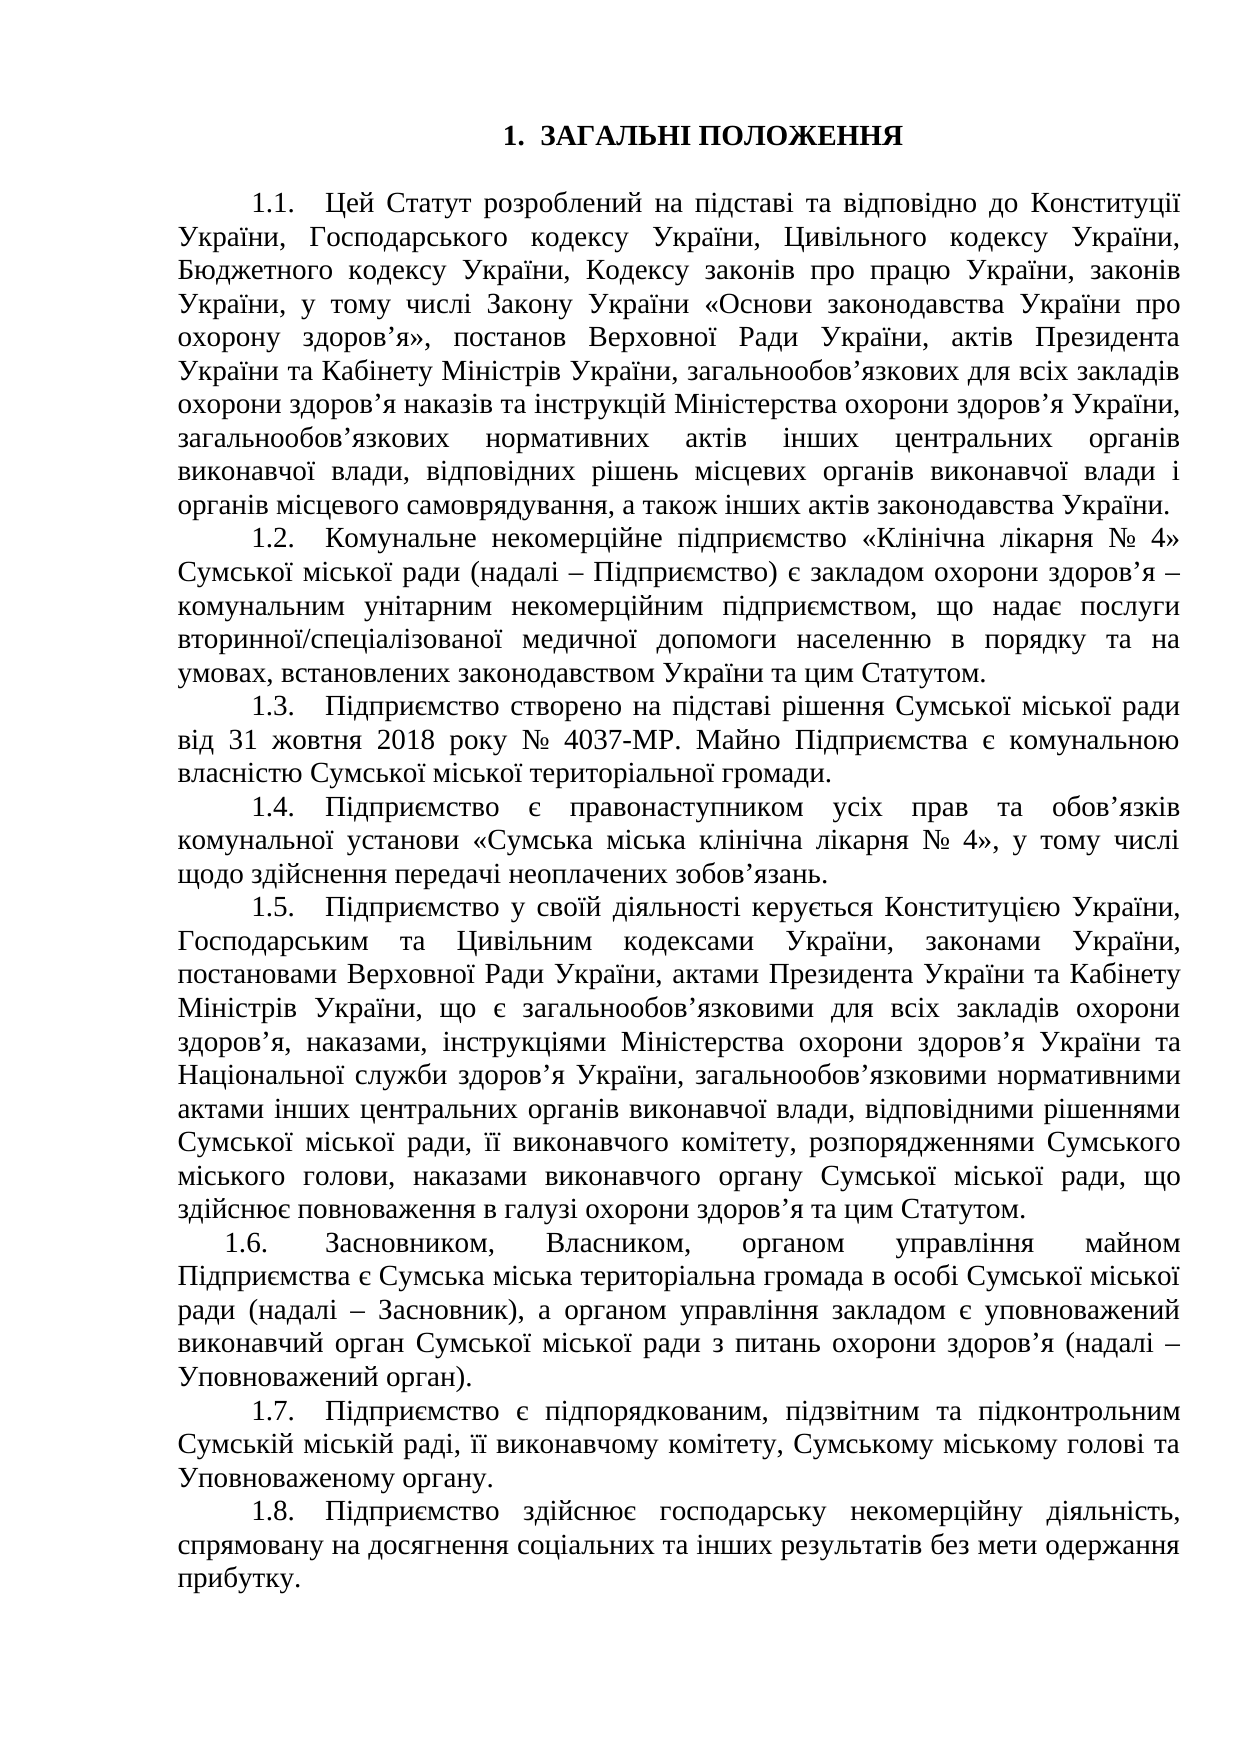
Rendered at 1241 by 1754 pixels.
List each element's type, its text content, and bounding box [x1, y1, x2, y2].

list Підприємство здійснює господарську некомерційну діяльність, спрямовану на досягнення соціальних та інших результатів без мети одержання прибутку. [177, 1493, 1181, 1594]
list Підприємство створено на підставі рішення Сумської міської ради від 31 жовтня 2018 року № 4037-МР. Майно Підприємства є комунальною власністю Сумської міської територіальної громади. [177, 688, 1181, 789]
list Засновником, Власником, органом управління майном Підприємства є Сумська міська територіальна громада в особі Сумської міської ради (надалі – Засновник), а органом управління закладом є уповноважений виконавчий орган Сумської міської ради з питань охорони здоров’я (надалі – Уповноважений орган). [177, 1225, 1181, 1393]
list Цей Статут розроблений на підставі та відповідно до Конституції України, Господарського кодексу України, Цивільного кодексу України, Бюджетного кодексу України, Кодексу законів про працю України, законів України, у тому числі Закону України «Основи законодавства України про охорону здоров’я», постанов Верховної Ради України, актів Президента України та Кабінету Міністрів України, загальнообов’язкових для всіх закладів охорони здоров’я наказів та інструкцій Міністерства охорони здоров’я України, загальнообов’язкових нормативних актів інших центральних органів виконавчої влади, відповідних рішень місцевих органів виконавчої влади і органів місцевого самоврядування, а також інших актів законодавства України. [177, 185, 1181, 521]
list Підприємство є правонаступником усіх прав та обов’язків комунальної установи «Сумська міська клінічна лікарня № 4», у тому числі щодо здійснення передачі неоплачених зобов’язань. [177, 789, 1181, 889]
list Підприємство є підпорядкованим, підзвітним та підконтрольним Сумській міській раді, її виконавчому комітету, Сумському міському голові та Уповноваженому органу. [177, 1393, 1181, 1493]
list ЗАГАЛЬНІ ПОЛОЖЕННЯ [224, 118, 1182, 152]
list Комунальне некомерційне підприємство «Клінічна лікарня № 4» Сумської міської ради (надалі – Підприємство) є закладом охорони здоров’я – комунальним унітарним некомерційним підприємством, що надає послуги вторинної/спеціалізованої медичної допомоги населенню в порядку та на умовах, встановлених законодавством України та цим Статутом. [177, 521, 1181, 688]
list Підприємство у своїй діяльності керується Конституцією України, Господарським та Цивільним кодексами України, законами України, постановами Верховної Ради України, актами Президента України та Кабінету Міністрів України, що є загальнообов’язковими для всіх закладів охорони здоров’я, наказами, інструкціями Міністерства охорони здоров’я України та Національної служби здоров’я України, загальнообов’язковими нормативними актами інших центральних органів виконавчої влади, відповідними рішеннями Сумської міської ради, її виконавчого комітету, розпорядженнями Сумського міського голови, наказами виконавчого органу Сумської міської ради, що здійснює повноваження в галузі охорони здоров’я та цим Статутом. [177, 889, 1182, 1225]
